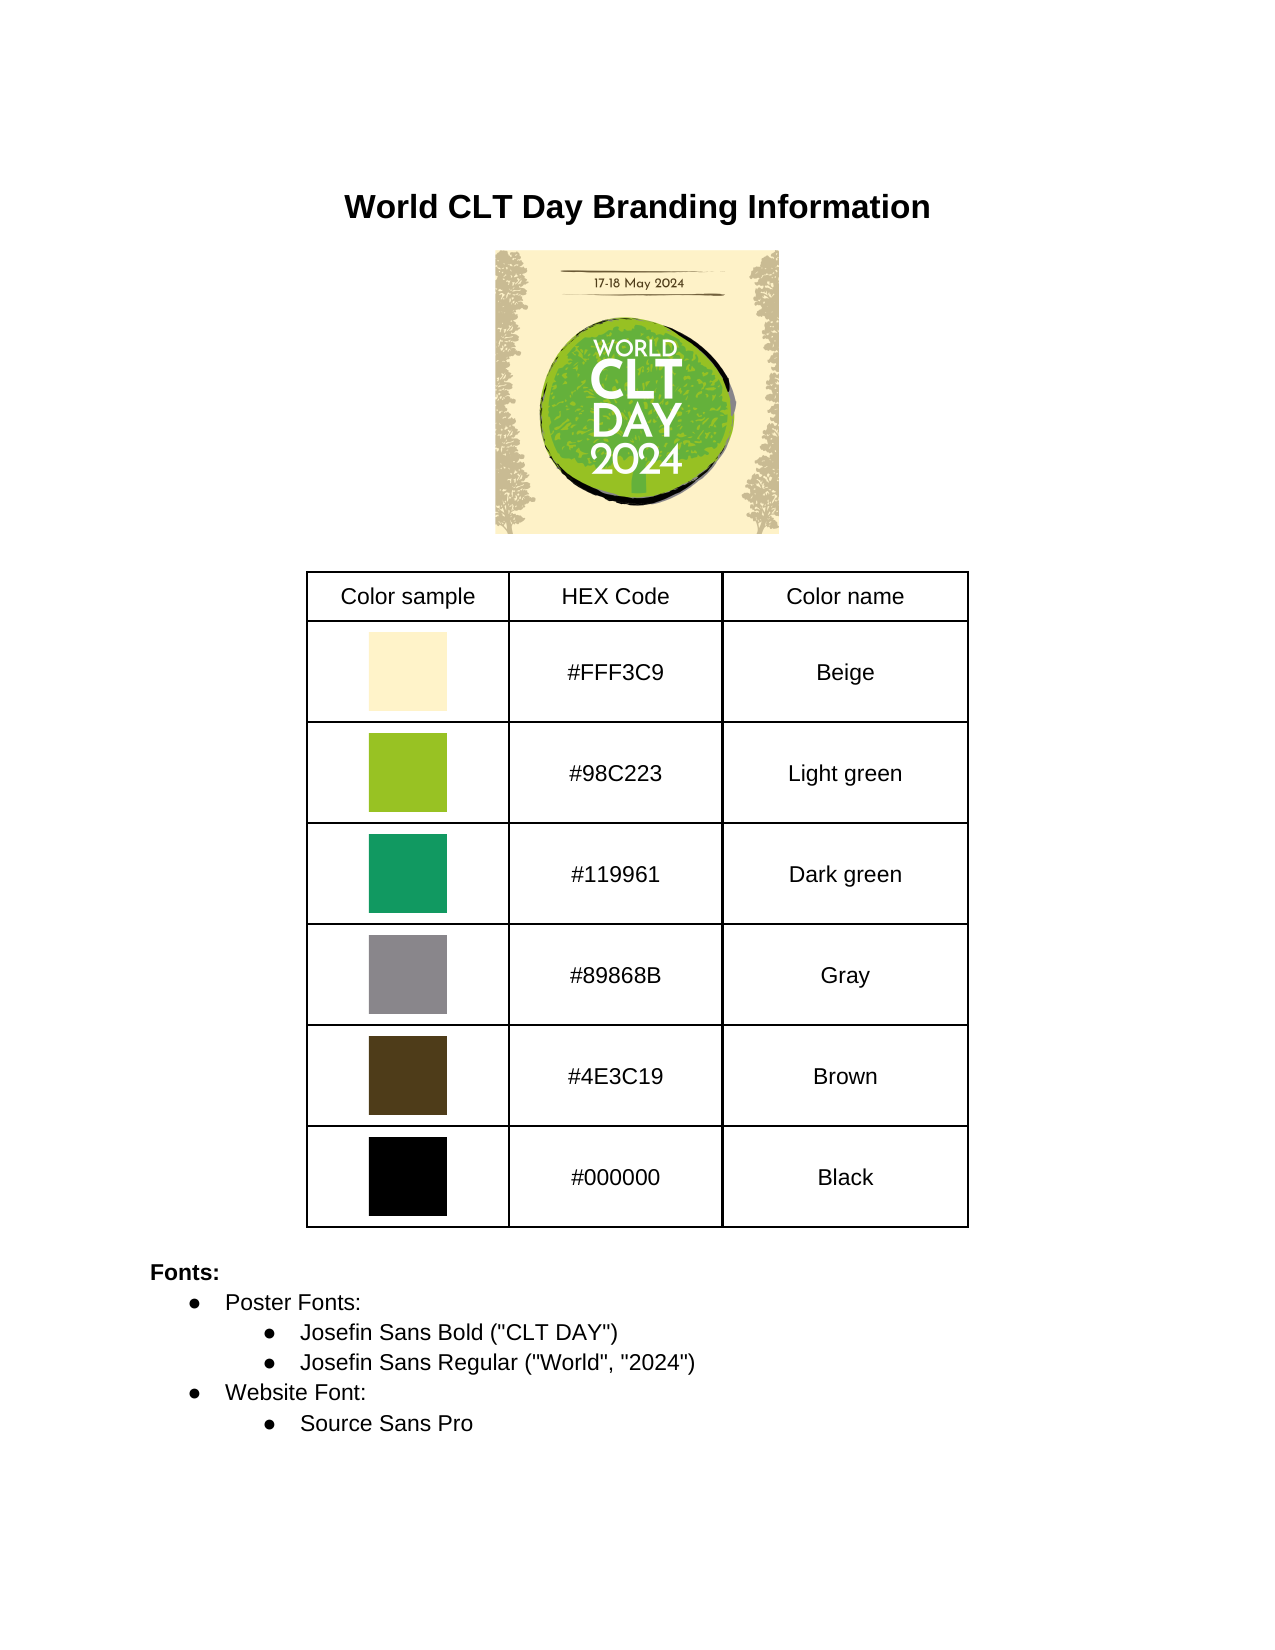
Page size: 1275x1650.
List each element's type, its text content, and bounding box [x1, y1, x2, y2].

table_cell [308, 723, 508, 822]
picture [368, 935, 447, 1014]
subtitle World CLT Day Branding Information [150, 187, 1125, 226]
table_cell #000000 [510, 1127, 721, 1226]
picture [368, 1137, 447, 1216]
table_cell Dark green [724, 824, 967, 923]
table_cell Gray [724, 925, 967, 1024]
table_cell Beige [724, 622, 967, 721]
table_cell [308, 1127, 508, 1226]
table_cell #FFF3C9 [510, 622, 721, 721]
picture [368, 632, 447, 711]
table_cell Brown [724, 1026, 967, 1125]
table_cell [308, 1026, 508, 1125]
list Josefin Sans Regular ("World", "2024") [262, 1349, 1125, 1376]
table_cell #98C223 [510, 723, 721, 822]
table_header HEX Code [510, 573, 721, 620]
list Website Font: [187, 1379, 1125, 1406]
table_cell #89868B [510, 925, 721, 1024]
table_header Color name [724, 573, 967, 620]
table_cell Light green [724, 723, 967, 822]
table_cell Black [724, 1127, 967, 1226]
picture [495, 250, 779, 534]
table_cell [308, 824, 508, 923]
table_cell [308, 925, 508, 1024]
table_cell #119961 [510, 824, 721, 923]
picture [368, 733, 447, 812]
text Fonts: [150, 1258, 1125, 1285]
table_cell [308, 622, 508, 721]
picture [368, 1036, 447, 1115]
table_cell #4E3C19 [510, 1026, 721, 1125]
picture [368, 834, 447, 913]
list Josefin Sans Bold ("CLT DAY") [262, 1319, 1125, 1345]
table_header Color sample [308, 573, 508, 620]
list Source Sans Pro [262, 1409, 1125, 1436]
list Poster Fonts: [187, 1289, 1125, 1315]
